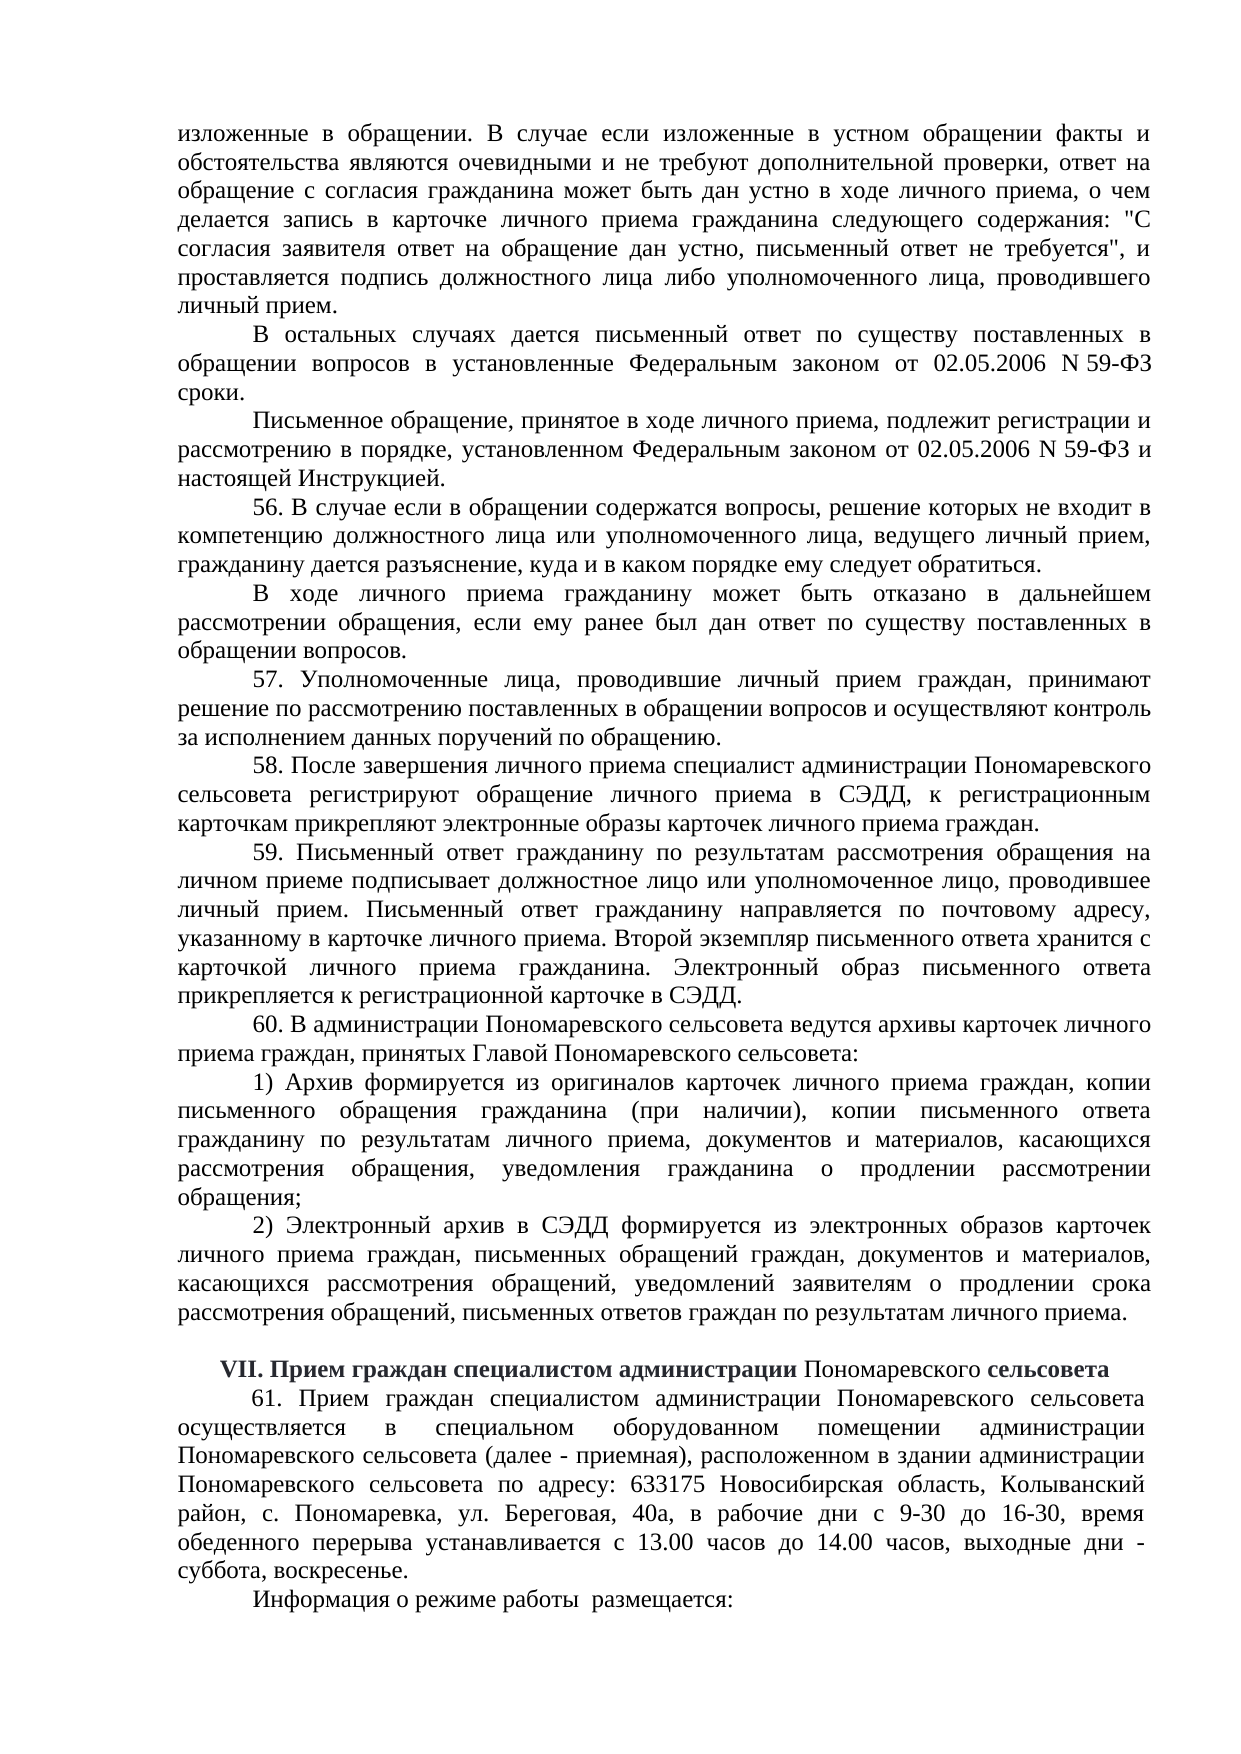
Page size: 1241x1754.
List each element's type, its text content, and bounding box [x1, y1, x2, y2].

text 1) Архив формируется из оригиналов карточек личного приема граждан, копии письменного обращения гражданина (при наличии), копии письменного ответа гражданину по результатам личного приема, документов и материалов, касающихся рассмотрения обращения, уведомления гражданина о продлении рассмотрении обращения; [177, 1067, 1152, 1211]
text Информация о режиме работы размещается: [177, 1584, 1152, 1613]
text В остальных случаях дается письменный ответ по существу поставленных в обращении вопросов в установленные Федеральным законом от 02.05.2006 N 59-ФЗ сроки. [177, 319, 1152, 406]
text 58. После завершения личного приема специалист администрации Пономаревского сельсовета регистрируют обращение личного приема в СЭДД, к регистрационным карточкам прикрепляют электронные образы карточек личного приема граждан. [177, 751, 1152, 837]
text 61. Прием граждан специалистом администрации Пономаревского сельсовета осуществляется в специальном оборудованном помещении администрации Пономаревского сельсовета (далее - приемная), расположенном в здании администрации Пономаревского сельсовета по адресу: 633175 Новосибирская область, Колыванский район, с. Пономаревка, ул. Береговая, 40а, в рабочие дни с 9-30 до 16-30, время обеденного перерыва устанавливается с 13.00 часов до 14.00 часов, выходные дни - суббота, воскресенье. [177, 1383, 1146, 1584]
text 2) Электронный архив в СЭДД формируется из электронных образов карточек личного приема граждан, письменных обращений граждан, документов и материалов, касающихся рассмотрения обращений, уведомлений заявителям о продлении срока рассмотрения обращений, письменных ответов граждан по результатам личного приема. [177, 1211, 1152, 1326]
text В ходе личного приема гражданину может быть отказано в дальнейшем рассмотрении обращения, если ему ранее был дан ответ по существу поставленных в обращении вопросов. [177, 578, 1152, 664]
text 57. Уполномоченные лица, проводившие личный прием граждан, принимают решение по рассмотрению поставленных в обращении вопросов и осуществляют контроль за исполнением данных поручений по обращению. [177, 664, 1152, 751]
text VII. Прием граждан специалистом администрации Пономаревского сельсовета [177, 1354, 1152, 1383]
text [177, 118, 1152, 319]
text Письменное обращение, принятое в ходе личного приема, подлежит регистрации и рассмотрению в порядке, установленном Федеральным законом от 02.05.2006 N 59-ФЗ и настоящей Инструкцией. [177, 406, 1152, 492]
text 59. Письменный ответ гражданину по результатам рассмотрения обращения на личном приеме подписывает должностное лицо или уполномоченное лицо, проводившее личный прием. Письменный ответ гражданину направляется по почтовому адресу, указанному в карточке личного приема. Второй экземпляр письменного ответа хранится с карточкой личного приема гражданина. Электронный образ письменного ответа прикрепляется к регистрационной карточке в СЭДД. [177, 837, 1152, 1009]
text 56. В случае если в обращении содержатся вопросы, решение которых не входит в компетенцию должностного лица или уполномоченного лица, ведущего личный прием, гражданину дается разъяснение, куда и в каком порядке ему следует обратиться. [177, 492, 1152, 578]
text 60. В администрации Пономаревского сельсовета ведутся архивы карточек личного приема граждан, принятых Главой Пономаревского сельсовета: [177, 1009, 1152, 1067]
